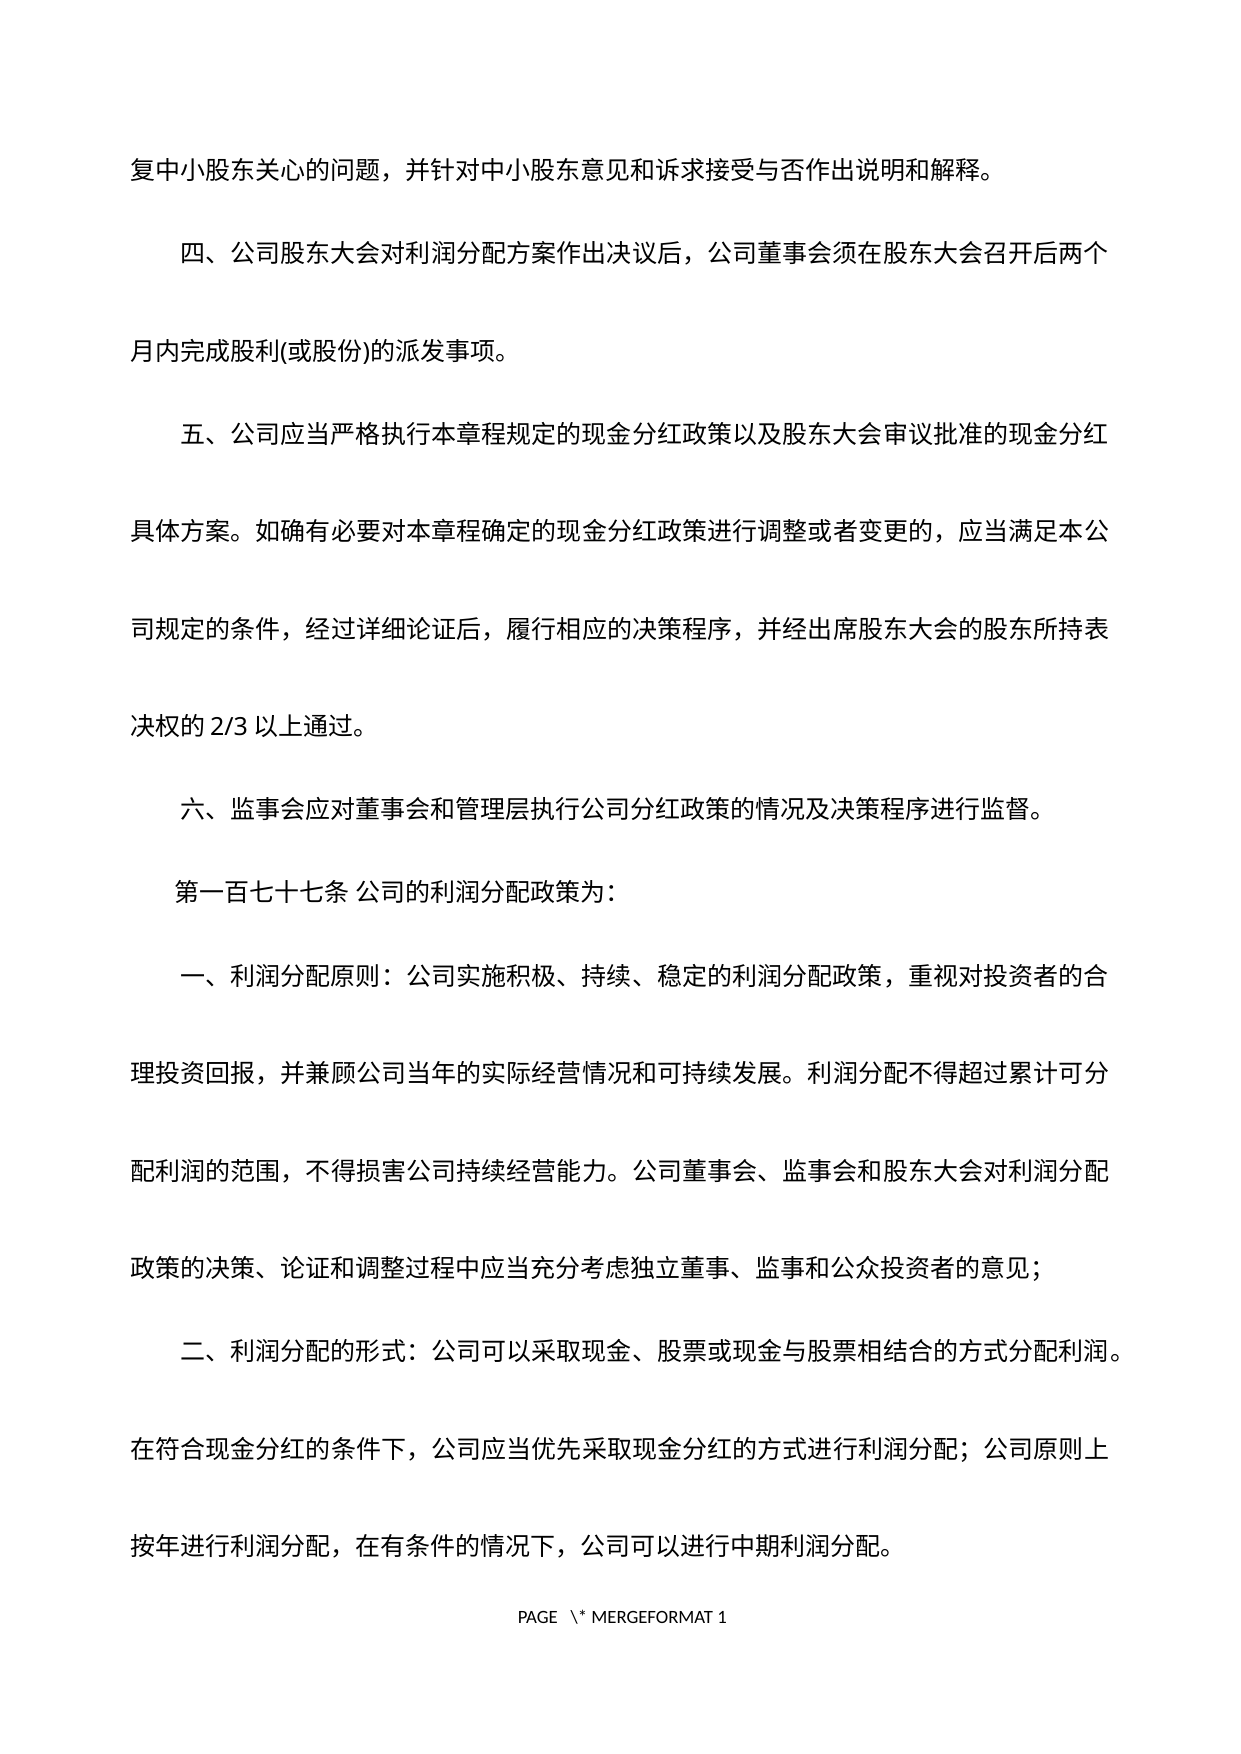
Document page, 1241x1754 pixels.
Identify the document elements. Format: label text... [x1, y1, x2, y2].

text 二、利润分配的形式：公司可以采取现金、股票或现金与股票相结合的方式分配利润。在符合现金分红的条件下，公司应当优先采取现金分红的方式进行利润分配；公司原则上按年进行利润分配，在有条件的情况下，公司可以进行中期利润分配。 [130, 1317, 1110, 1577]
text 五、公司应当严格执行本章程规定的现金分红政策以及股东大会审议批准的现金分红具体方案。如确有必要对本章程确定的现金分红政策进行调整或者变更的，应当满足本公司规定的条件，经过详细论证后，履行相应的决策程序，并经出席股东大会的股东所持表决权的2/3以上通过。 [130, 400, 1110, 757]
list 公司的利润分配政策为： [130, 858, 1110, 923]
text 四、公司股东大会对利润分配方案作出决议后，公司董事会须在股东大会召开后两个月内完成股利(或股份)的派发事项。 [130, 219, 1110, 382]
text 六、监事会应对董事会和管理层执行公司分红政策的情况及决策程序进行监督。 [130, 775, 1110, 840]
text 一、利润分配原则：公司实施积极、持续、稳定的利润分配政策，重视对投资者的合理投资回报，并兼顾公司当年的实际经营情况和可持续发展。利润分配不得超过累计可分配利润的范围，不得损害公司持续经营能力。公司董事会、监事会和股东大会对利润分配政策的决策、论证和调整过程中应当充分考虑独立董事、监事和公众投资者的意见； [130, 942, 1110, 1299]
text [130, 136, 1110, 201]
